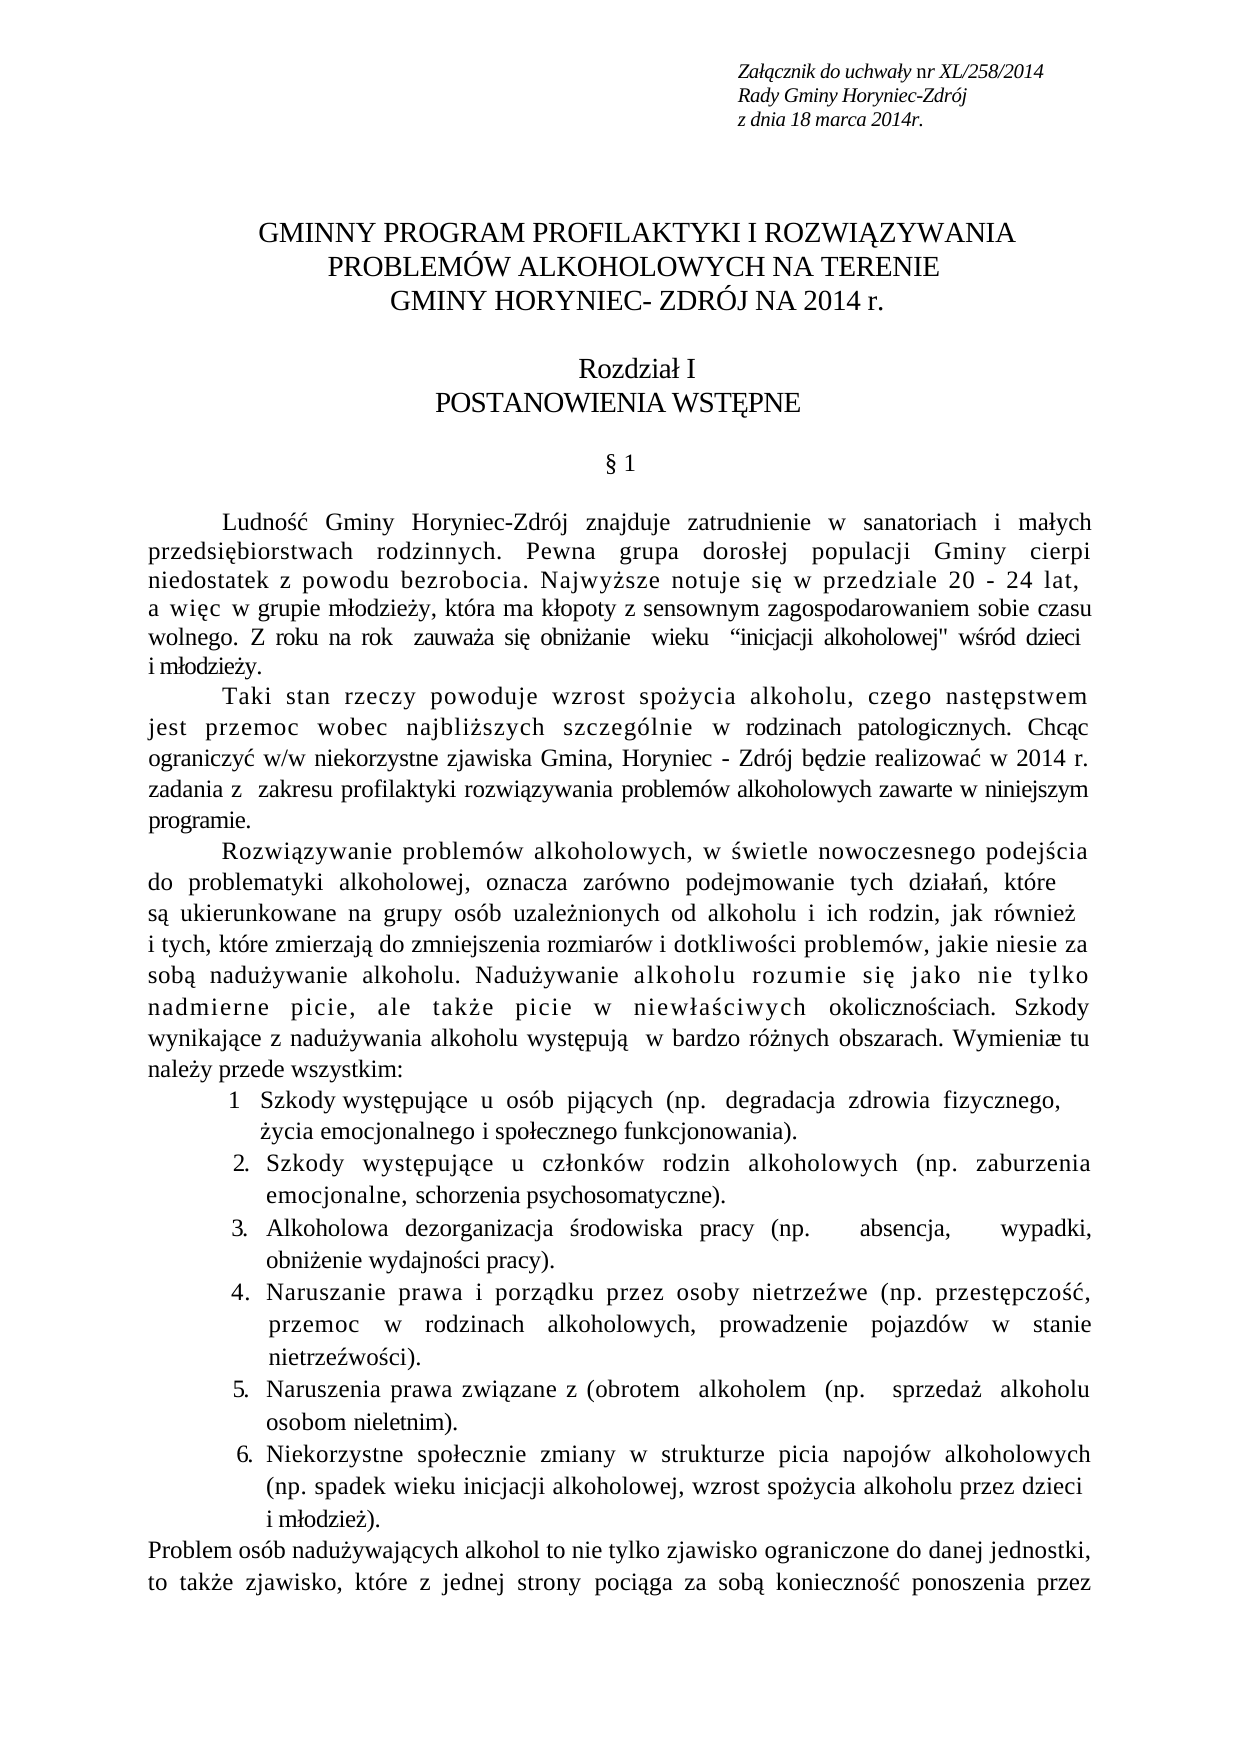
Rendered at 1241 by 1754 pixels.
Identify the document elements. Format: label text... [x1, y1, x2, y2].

text Ludność Gminy Horyniec-Zdrój znajduje zatrudnienie w sanatoriach i małych przedsiębiorstwach rodzinnych. Pewna grupa dorosłej populacji Gminy cierpi niedostatek z powodu bezrobocia. Najwyższe notuje się w przedziale 20 - 24 lat, a więc w grupie młodzieży, która ma kłopoty z sensownym zagospodarowaniem sobie czasu wolnego. Z roku na rok zauważa się obniżanie wieku “inicjacji alkoholowej" wśród dzieci i młodzieży. [148, 507, 1093, 680]
text Załącznik do uchwały nr XL/258/2014 Rady Gminy Horyniec-Zdrój z dnia 18 marca 2014r. [738, 59, 1093, 131]
subtitle POSTANOWIENIA WSTĘPNE [148, 385, 1089, 419]
text Taki stan rzeczy powoduje wzrost spożycia alkoholu, czego następstwem jest przemoc wobec najbliższych szczególnie w rodzinach patologicznych. Chcąc ograniczyć w/w niekorzystne zjawiska Gmina, Horyniec - Zdrój będzie realizować w 2014 r. zadania z zakresu profilaktyki rozwiązywania problemów alkoholowych zawarte w niniejszym programie. [148, 680, 1089, 835]
text 6. Niekorzystne społecznie zmiany w strukturze picia napojów alkoholowych (np. spadek wieku inicjacji alkoholowej, wzrost spożycia alkoholu przez dzieci i młodzież). [236, 1437, 1093, 1533]
text 1 Szkody występujące u osób pijących (np. degradacja zdrowia fizycznego, [148, 1083, 1089, 1114]
text 2. Szkody występujące u członków rodzin alkoholowych (np. zaburzenia emocjonalne, schorzenia psychosomatyczne). [233, 1146, 1093, 1210]
text 4. Naruszanie prawa i porządku przez osoby nietrzeźwe (np. przestępczość, przemoc w rodzinach alkoholowych, prowadzenie pojazdów w stanie nietrzeźwości). [231, 1275, 1093, 1372]
text 5. Naruszenia prawa związane z (obrotem alkoholem (np. sprzedaż alkoholu osobom nieletnim). [232, 1372, 1093, 1437]
text 3. Alkoholowa dezorganizacja środowiska pracy (np. absencja, wypadki, obniżenie wydajności pracy). [231, 1210, 1093, 1275]
text Rozwiązywanie problemów alkoholowych, w świetle nowoczesnego podejścia do problematyki alkoholowej, oznacza zarówno podejmowanie tych działań, które są ukierunkowane na grupy osób uzależnionych od alkoholu i ich rodzin, jak również i tych, które zmierzają do zmniejszenia rozmiarów i dotkliwości problemów, jakie niesie za sobą nadużywanie alkoholu. Nadużywanie alkoholu rozumie się jako nie tylko nadmierne picie, ale także picie w niewłaściwych okolicznościach. Szkody wynikające z nadużywania alkoholu występują w bardzo różnych obszarach. Wymieniæ tu należy przede wszystkim: [148, 835, 1089, 1083]
text § 1 [148, 448, 1093, 476]
subtitle GMINNY PROGRAM PROFILAKTYKI I ROZWIĄZYWANIA PROBLEMÓW ALKOHOLOWYCH NA TERENIE GMINY HORYNIEC- ZDRÓJ NA 2014 r. [185, 215, 1089, 317]
subtitle Rozdział I [185, 351, 1089, 385]
text życia emocjonalnego i społecznego funkcjonowania). [148, 1114, 1089, 1145]
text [148, 1533, 1092, 1597]
